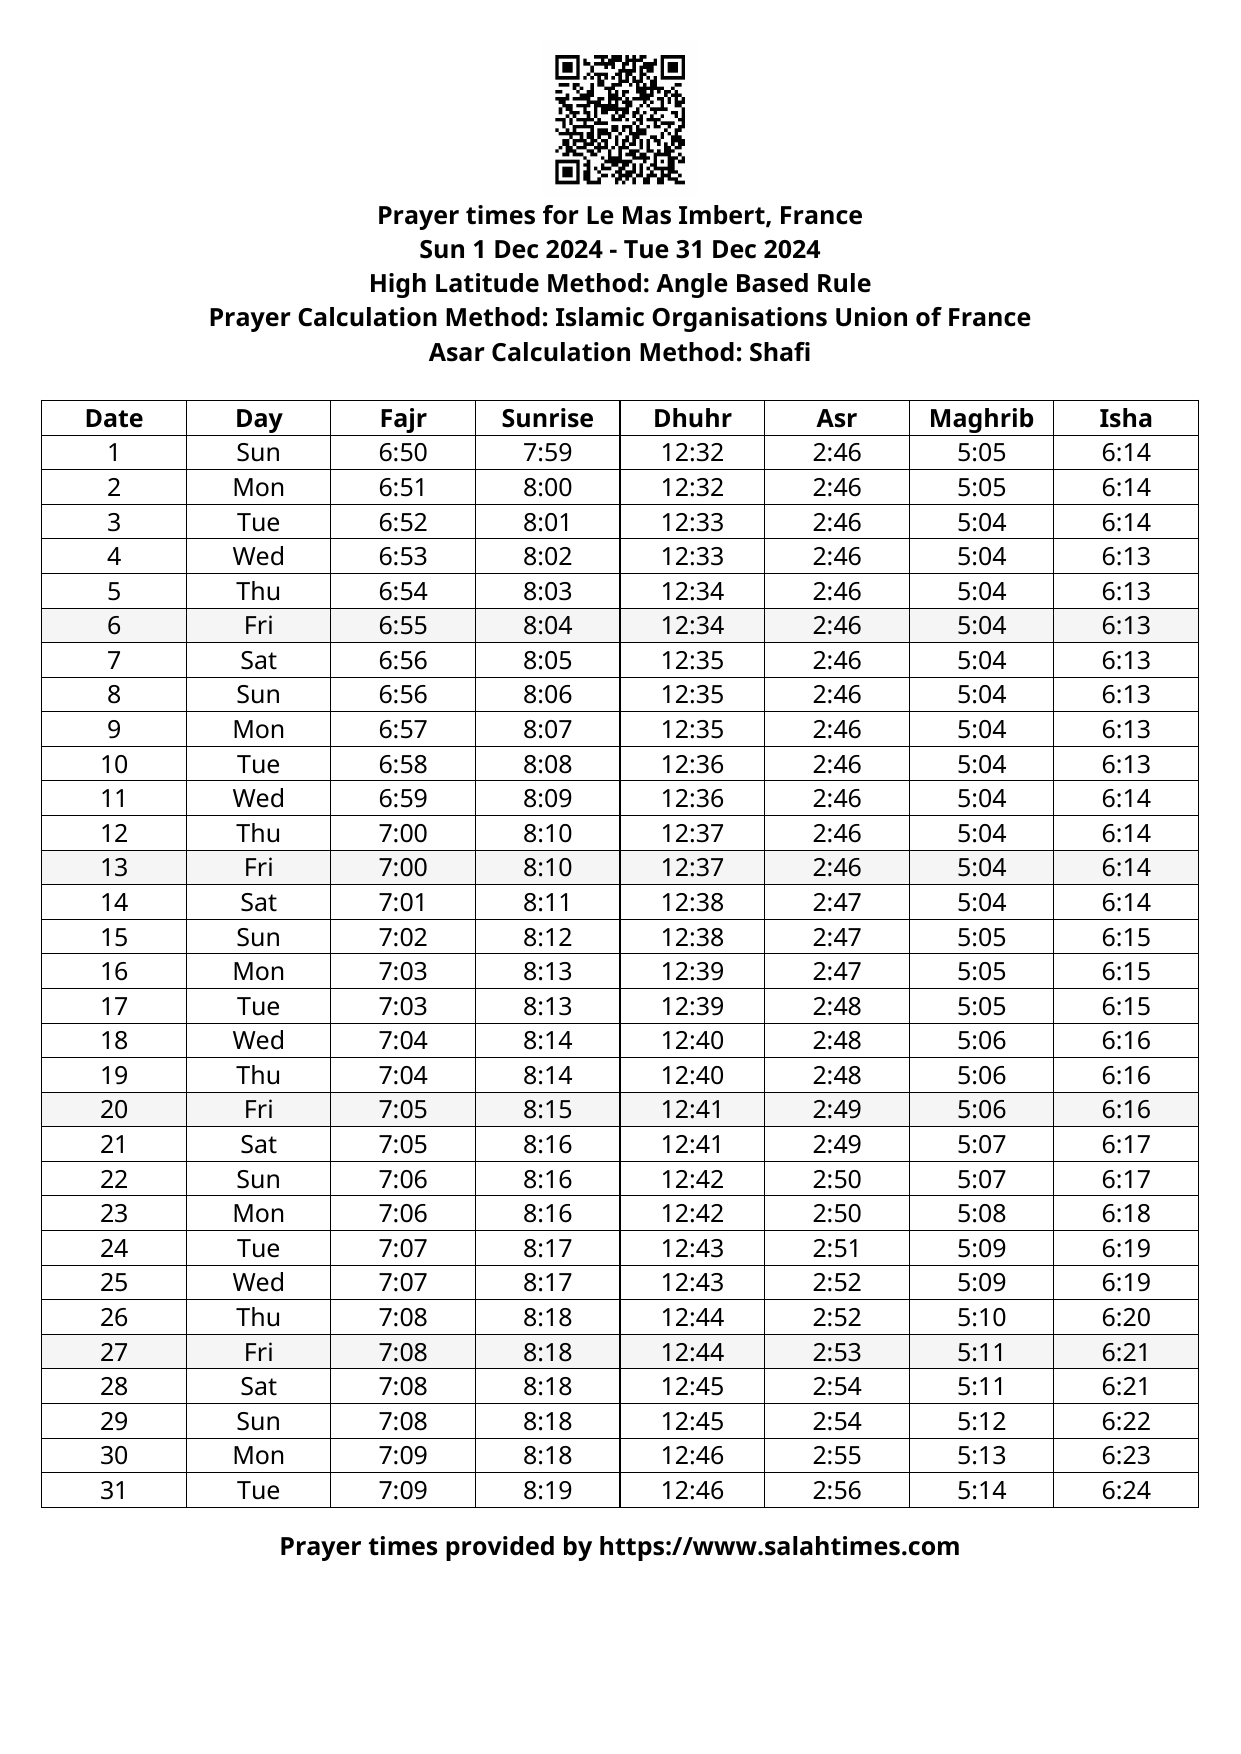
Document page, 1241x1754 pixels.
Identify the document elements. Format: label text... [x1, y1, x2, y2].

table_cell 6:21 [1054, 1335, 1198, 1368]
table_cell 6:56 [331, 643, 475, 677]
table_cell 2 [42, 470, 186, 504]
table_cell 12:34 [621, 609, 764, 642]
text Prayer times for Le Mas Imbert, France [42, 198, 1198, 232]
table_cell Sun [187, 1404, 330, 1437]
table_cell 8:17 [476, 1231, 619, 1264]
table_cell 8:09 [476, 781, 619, 815]
table_cell 12:44 [621, 1300, 764, 1334]
table_cell 12:43 [621, 1266, 764, 1299]
table_cell 12:45 [621, 1404, 764, 1437]
table_cell 12:36 [621, 747, 764, 780]
table_cell 12:46 [621, 1439, 764, 1472]
table_cell 8:18 [476, 1300, 619, 1334]
table_cell 2:52 [765, 1266, 909, 1299]
table_cell 5:04 [910, 816, 1053, 849]
table_cell 6:51 [331, 470, 475, 504]
table_cell Thu [187, 574, 330, 607]
table_cell 12:35 [621, 643, 764, 677]
table_cell 6:17 [1054, 1162, 1198, 1195]
table_cell 8:02 [476, 539, 619, 573]
table_cell 6:13 [1054, 643, 1198, 677]
table_cell 12:42 [621, 1196, 764, 1230]
table_cell 15 [42, 920, 186, 953]
table_cell 7:07 [331, 1266, 475, 1299]
table_cell 7:09 [331, 1473, 475, 1507]
table_cell 6:19 [1054, 1266, 1198, 1299]
table_cell Mon [187, 954, 330, 988]
table_header Isha [1054, 401, 1198, 434]
table_cell 7:59 [476, 436, 619, 469]
table_cell 5:11 [910, 1369, 1053, 1403]
table_cell 6:14 [1054, 885, 1198, 919]
table_cell 6:22 [1054, 1404, 1198, 1437]
table_cell 24 [42, 1231, 186, 1264]
table_cell 5:11 [910, 1335, 1053, 1368]
table_cell 8:12 [476, 920, 619, 953]
table_cell Fri [187, 851, 330, 884]
table_cell 2:55 [765, 1439, 909, 1472]
table_cell Sun [187, 436, 330, 469]
table_cell 6:15 [1054, 989, 1198, 1022]
table_cell 8:03 [476, 574, 619, 607]
table_cell 8:18 [476, 1404, 619, 1437]
table_cell 12:38 [621, 885, 764, 919]
table_cell 29 [42, 1404, 186, 1437]
table_cell 7:05 [331, 1093, 475, 1126]
table_header Date [42, 401, 186, 434]
table_cell 2:48 [765, 989, 909, 1022]
table_header Asr [765, 401, 909, 434]
table_cell 6:20 [1054, 1300, 1198, 1334]
table_cell Fri [187, 1093, 330, 1126]
table_cell 2:46 [765, 505, 909, 538]
table_cell 6:16 [1054, 1024, 1198, 1057]
table_cell 8:17 [476, 1266, 619, 1299]
table_cell 5:05 [910, 954, 1053, 988]
table_cell 6:50 [331, 436, 475, 469]
table_cell 12:37 [621, 816, 764, 849]
text Asar Calculation Method: Shafi [42, 334, 1198, 368]
table_cell 5:05 [910, 920, 1053, 953]
table_cell 2:46 [765, 747, 909, 780]
table_cell 6:14 [1054, 436, 1198, 469]
table_cell 28 [42, 1369, 186, 1403]
table_cell 18 [42, 1024, 186, 1057]
table_cell 2:50 [765, 1196, 909, 1230]
table_cell 8:10 [476, 816, 619, 849]
table_cell 5:12 [910, 1404, 1053, 1437]
table_cell 8:07 [476, 712, 619, 746]
table_cell 6:54 [331, 574, 475, 607]
table_cell 5:04 [910, 505, 1053, 538]
table_cell 7:09 [331, 1439, 475, 1472]
table_cell 12:32 [621, 436, 764, 469]
table_cell 12:36 [621, 781, 764, 815]
table_cell 5:07 [910, 1162, 1053, 1195]
table_cell 1 [42, 436, 186, 469]
table_cell 2:56 [765, 1473, 909, 1507]
table_cell Sun [187, 678, 330, 711]
table_cell 12:33 [621, 505, 764, 538]
table_cell 2:48 [765, 1024, 909, 1057]
table_cell 4 [42, 539, 186, 573]
table_cell 9 [42, 712, 186, 746]
table_cell Sat [187, 1127, 330, 1161]
table_cell 8:10 [476, 851, 619, 884]
table_cell 5:06 [910, 1093, 1053, 1126]
table_cell 12 [42, 816, 186, 849]
table_cell 12:45 [621, 1369, 764, 1403]
table_cell 5:10 [910, 1300, 1053, 1334]
table_cell Mon [187, 1196, 330, 1230]
table_cell Wed [187, 781, 330, 815]
table_cell Mon [187, 470, 330, 504]
table_cell 7:02 [331, 920, 475, 953]
table_cell 6:13 [1054, 574, 1198, 607]
table_cell 19 [42, 1058, 186, 1092]
table_cell 6:13 [1054, 678, 1198, 711]
table_cell 2:54 [765, 1369, 909, 1403]
table_cell 2:46 [765, 643, 909, 677]
table_cell 6:52 [331, 505, 475, 538]
table_cell Mon [187, 1439, 330, 1472]
table_cell 5:04 [910, 539, 1053, 573]
table_cell Sat [187, 885, 330, 919]
table_cell 2:46 [765, 816, 909, 849]
table_cell 6:19 [1054, 1231, 1198, 1264]
table_cell 21 [42, 1127, 186, 1161]
table_cell 6:21 [1054, 1369, 1198, 1403]
table_cell 8:01 [476, 505, 619, 538]
table_cell 5:09 [910, 1231, 1053, 1264]
table_cell 2:47 [765, 954, 909, 988]
text Prayer times provided by https://www.salahtimes.com [42, 1528, 1198, 1563]
table_cell 2:50 [765, 1162, 909, 1195]
table_header Fajr [331, 401, 475, 434]
table_cell 5:06 [910, 1058, 1053, 1092]
table_cell 8:13 [476, 989, 619, 1022]
table_cell Fri [187, 1335, 330, 1368]
table_cell 8:16 [476, 1196, 619, 1230]
table_cell 10 [42, 747, 186, 780]
table_header Maghrib [910, 401, 1053, 434]
table_cell 12:41 [621, 1127, 764, 1161]
table_cell 5:04 [910, 781, 1053, 815]
table_cell 7:08 [331, 1404, 475, 1437]
table_cell Mon [187, 712, 330, 746]
table_cell 31 [42, 1473, 186, 1507]
table_cell 2:49 [765, 1093, 909, 1126]
text Prayer Calculation Method: Islamic Organisations Union of France [42, 300, 1198, 334]
table_cell 7:03 [331, 954, 475, 988]
table_cell 5:05 [910, 989, 1053, 1022]
table_cell 5 [42, 574, 186, 607]
table_cell 8:06 [476, 678, 619, 711]
table_cell 5:04 [910, 574, 1053, 607]
table_cell 7:01 [331, 885, 475, 919]
table_cell 5:04 [910, 885, 1053, 919]
table_cell Wed [187, 1024, 330, 1057]
table_cell 8:00 [476, 470, 619, 504]
table_cell 20 [42, 1093, 186, 1126]
table_cell 7:06 [331, 1196, 475, 1230]
table_cell 12:39 [621, 954, 764, 988]
table_cell 8:18 [476, 1335, 619, 1368]
table_cell Wed [187, 539, 330, 573]
table_cell 11 [42, 781, 186, 815]
table_cell 5:05 [910, 470, 1053, 504]
table_cell 12:44 [621, 1335, 764, 1368]
table_cell 5:04 [910, 851, 1053, 884]
table_cell 2:47 [765, 920, 909, 953]
table_cell 12:40 [621, 1058, 764, 1092]
table_cell 5:08 [910, 1196, 1053, 1230]
table_cell 6:14 [1054, 781, 1198, 815]
table_cell 5:04 [910, 643, 1053, 677]
table_cell Sat [187, 1369, 330, 1403]
table_cell 3 [42, 505, 186, 538]
table_cell 5:09 [910, 1266, 1053, 1299]
table_cell 7:03 [331, 989, 475, 1022]
table_cell 6:13 [1054, 609, 1198, 642]
table_cell 6:55 [331, 609, 475, 642]
table_cell 2:46 [765, 539, 909, 573]
table_cell Tue [187, 989, 330, 1022]
table_cell Tue [187, 1231, 330, 1264]
table_cell 13 [42, 851, 186, 884]
table_cell 5:04 [910, 712, 1053, 746]
table_cell 12:34 [621, 574, 764, 607]
table_cell 12:42 [621, 1162, 764, 1195]
table_cell 2:48 [765, 1058, 909, 1092]
table_cell 6:16 [1054, 1093, 1198, 1126]
table_cell 7:04 [331, 1024, 475, 1057]
table_cell 27 [42, 1335, 186, 1368]
table_cell 6:13 [1054, 712, 1198, 746]
table_cell 2:46 [765, 574, 909, 607]
table_cell 7:06 [331, 1162, 475, 1195]
table_cell 12:40 [621, 1024, 764, 1057]
text Sun 1 Dec 2024 - Tue 31 Dec 2024 [42, 232, 1198, 266]
table_cell Thu [187, 1300, 330, 1334]
table_cell 8 [42, 678, 186, 711]
table_cell 8:18 [476, 1369, 619, 1403]
table_cell 12:43 [621, 1231, 764, 1264]
table_cell 23 [42, 1196, 186, 1230]
table_cell Tue [187, 1473, 330, 1507]
table_cell 2:54 [765, 1404, 909, 1437]
table_cell 2:52 [765, 1300, 909, 1334]
table_cell 7:04 [331, 1058, 475, 1092]
table_cell 2:49 [765, 1127, 909, 1161]
table_cell 7:08 [331, 1335, 475, 1368]
table_cell Thu [187, 1058, 330, 1092]
table_cell 7:07 [331, 1231, 475, 1264]
table_cell 8:14 [476, 1058, 619, 1092]
table_cell Sat [187, 643, 330, 677]
table_cell 8:14 [476, 1024, 619, 1057]
table_cell Sun [187, 1162, 330, 1195]
table_cell 7:00 [331, 851, 475, 884]
table_cell 8:15 [476, 1093, 619, 1126]
table_cell 7:08 [331, 1300, 475, 1334]
table_cell 12:32 [621, 470, 764, 504]
table_cell 2:51 [765, 1231, 909, 1264]
table_cell 30 [42, 1439, 186, 1472]
table_cell 7:00 [331, 816, 475, 849]
table_cell 8:08 [476, 747, 619, 780]
table_cell 6:57 [331, 712, 475, 746]
text High Latitude Method: Angle Based Rule [42, 266, 1198, 300]
table_cell 5:14 [910, 1473, 1053, 1507]
table_cell 2:46 [765, 609, 909, 642]
table_cell 6:14 [1054, 851, 1198, 884]
table_cell 5:04 [910, 609, 1053, 642]
table_cell 2:53 [765, 1335, 909, 1368]
table_cell 6:18 [1054, 1196, 1198, 1230]
table_cell 5:05 [910, 436, 1053, 469]
table_cell 5:13 [910, 1439, 1053, 1472]
table_cell 8:19 [476, 1473, 619, 1507]
table_cell 22 [42, 1162, 186, 1195]
table_cell 25 [42, 1266, 186, 1299]
table_cell 5:06 [910, 1024, 1053, 1057]
table_cell 2:46 [765, 712, 909, 746]
table_cell 7:05 [331, 1127, 475, 1161]
table_cell 6:53 [331, 539, 475, 573]
table_cell 7:08 [331, 1369, 475, 1403]
table_cell 6:16 [1054, 1058, 1198, 1092]
table_cell 8:05 [476, 643, 619, 677]
table_cell 5:04 [910, 747, 1053, 780]
table_cell 8:18 [476, 1439, 619, 1472]
table_cell 6:14 [1054, 816, 1198, 849]
table_cell 12:39 [621, 989, 764, 1022]
table_cell 6:14 [1054, 470, 1198, 504]
table_cell Fri [187, 609, 330, 642]
table_cell 6:56 [331, 678, 475, 711]
table_cell 6:59 [331, 781, 475, 815]
table_cell 16 [42, 954, 186, 988]
table_cell 12:41 [621, 1093, 764, 1126]
table_cell 7 [42, 643, 186, 677]
table_cell 2:47 [765, 885, 909, 919]
table_cell 6 [42, 609, 186, 642]
table_cell 6:14 [1054, 505, 1198, 538]
table_cell 12:35 [621, 678, 764, 711]
table_cell Tue [187, 747, 330, 780]
table_cell 2:46 [765, 470, 909, 504]
table_header Day [187, 401, 330, 434]
table_cell 12:38 [621, 920, 764, 953]
table_cell 12:46 [621, 1473, 764, 1507]
table_cell 6:13 [1054, 539, 1198, 573]
table_cell 6:23 [1054, 1439, 1198, 1472]
table_cell 2:46 [765, 678, 909, 711]
table_cell 2:46 [765, 851, 909, 884]
table_cell 6:13 [1054, 747, 1198, 780]
table_cell 14 [42, 885, 186, 919]
table_cell 6:15 [1054, 920, 1198, 953]
table_cell 8:13 [476, 954, 619, 988]
table_cell 8:04 [476, 609, 619, 642]
table_header Sunrise [476, 401, 619, 434]
table_cell 2:46 [765, 436, 909, 469]
table_cell 5:07 [910, 1127, 1053, 1161]
table_cell 17 [42, 989, 186, 1022]
table_cell Tue [187, 505, 330, 538]
table_cell 12:33 [621, 539, 764, 573]
table_cell 6:58 [331, 747, 475, 780]
picture [542, 41, 699, 198]
table_cell 6:24 [1054, 1473, 1198, 1507]
table_cell 8:16 [476, 1162, 619, 1195]
table_cell 6:15 [1054, 954, 1198, 988]
table_header Dhuhr [621, 401, 764, 434]
table_cell Sun [187, 920, 330, 953]
table_cell 26 [42, 1300, 186, 1334]
table_cell 6:17 [1054, 1127, 1198, 1161]
table_cell 2:46 [765, 781, 909, 815]
table_cell 12:35 [621, 712, 764, 746]
table_cell Thu [187, 816, 330, 849]
table_cell 8:11 [476, 885, 619, 919]
table_cell 8:16 [476, 1127, 619, 1161]
table_cell 5:04 [910, 678, 1053, 711]
table_cell 12:37 [621, 851, 764, 884]
table_cell Wed [187, 1266, 330, 1299]
